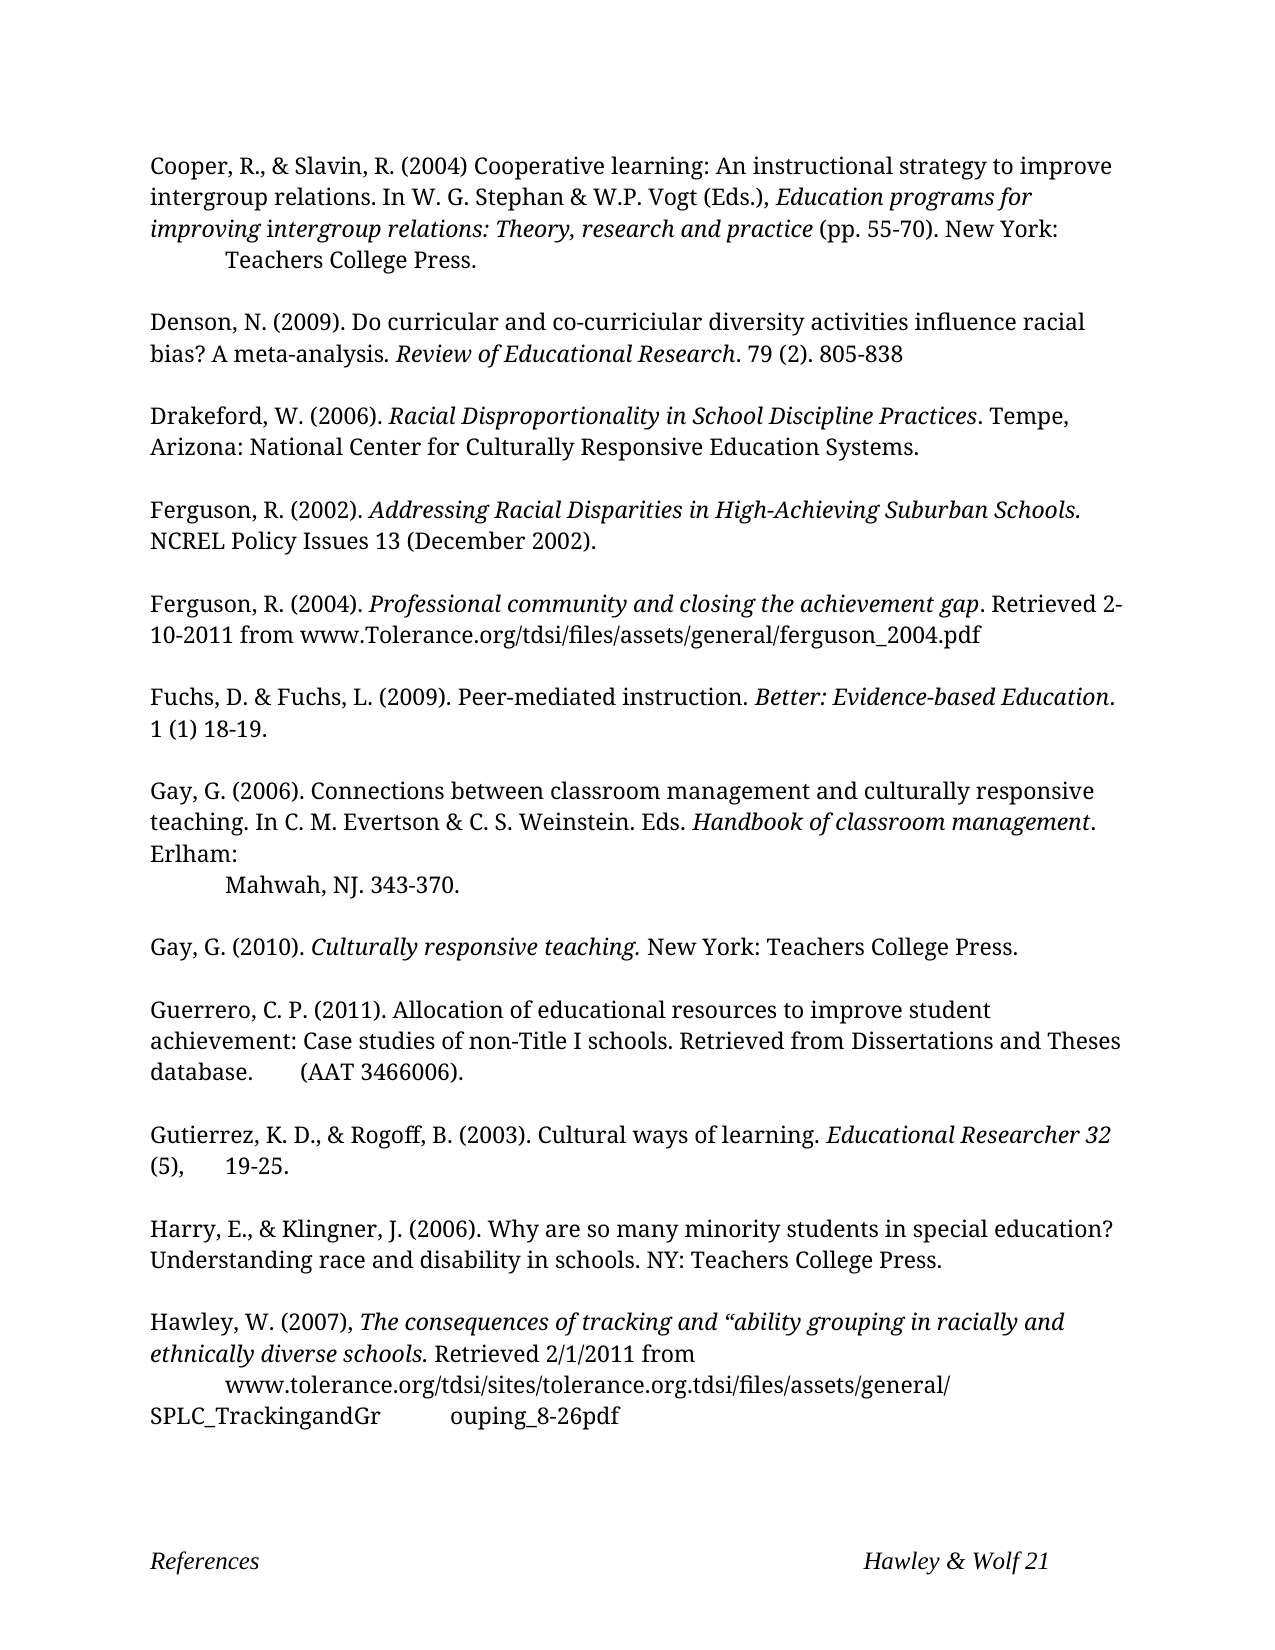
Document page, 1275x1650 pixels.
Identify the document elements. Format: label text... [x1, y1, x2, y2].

text Ferguson, R. (2002). Addressing Racial Disparities in High-Achieving Suburban Schools. NCREL Policy Issues 13 (December 2002). [150, 494, 1125, 556]
text Denson, N. (2009). Do curricular and co-curriciular diversity activities influence racial bias? A meta-analysis. Review of Educational Research. 79 (2). 805-838 [150, 306, 1125, 369]
text Hawley, W. (2007), The consequences of tracking and “ability grouping in racially and ethnically diverse schools. Retrieved 2/1/2011 from www.tolerance.org/tdsi/sites/tolerance.org.tdsi/files/assets/general/SPLC_TrackingandGr ouping_8-26pdf [150, 1306, 1125, 1431]
text Gutierrez, K. D., & Rogoff, B. (2003). Cultural ways of learning. Educational Researcher 32 (5), 19-25. [150, 1119, 1125, 1181]
text Cooper, R., & Slavin, R. (2004) Cooperative learning: An instructional strategy to improve intergroup relations. In W. G. Stephan & W.P. Vogt (Eds.), Education programs for improving intergroup relations: Theory, research and practice (pp. 55-70). New York: Teachers College Press. [150, 150, 1125, 275]
text Gay, G. (2010). Culturally responsive teaching. New York: Teachers College Press. [150, 931, 1125, 962]
text Mahwah, NJ. 343-370. [150, 869, 1125, 900]
text Harry, E., & Klingner, J. (2006). Why are so many minority students in special education? Understanding race and disability in schools. NY: Teachers College Press. [150, 1212, 1125, 1275]
text Guerrero, C. P. (2011). Allocation of educational resources to improve student achievement: Case studies of non-Title I schools. Retrieved from Dissertations and Theses database. (AAT 3466006). [150, 994, 1125, 1087]
text Gay, G. (2006). Connections between classroom management and culturally responsive teaching. In C. M. Evertson & C. S. Weinstein. Eds. Handbook of classroom management. Erlham: [150, 775, 1125, 869]
text Drakeford, W. (2006). Racial Disproportionality in School Discipline Practices. Tempe, Arizona: National Center for Culturally Responsive Education Systems. [150, 400, 1125, 462]
text Fuchs, D. & Fuchs, L. (2009). Peer-mediated instruction. Better: Evidence-based Education. 1 (1) 18-19. [150, 681, 1125, 744]
text Ferguson, R. (2004). Professional community and closing the achievement gap. Retrieved 2-10-2011 from www.Tolerance.org/tdsi/files/assets/general/ferguson_2004.pdf [150, 587, 1125, 650]
